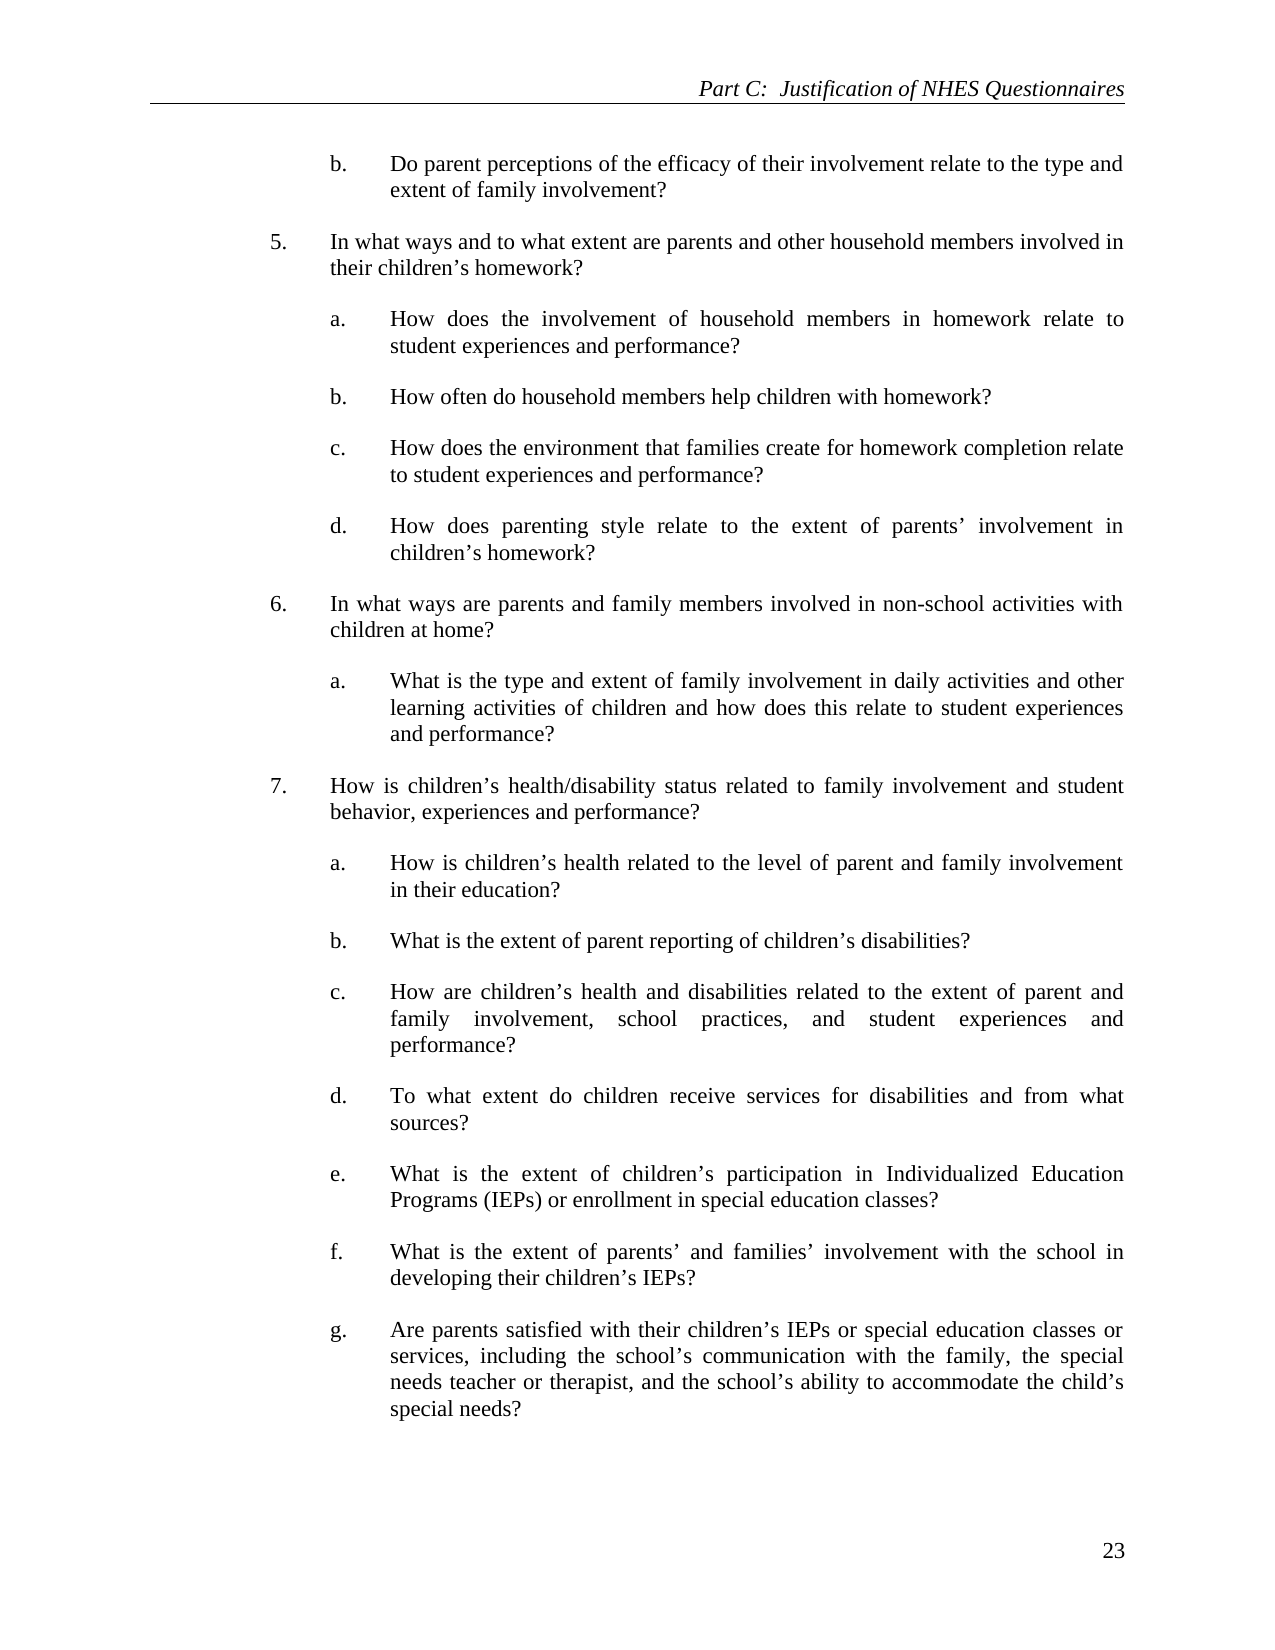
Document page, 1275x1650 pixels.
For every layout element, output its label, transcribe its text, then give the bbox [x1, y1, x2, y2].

list How is children’s health related to the level of parent and family involvement in their education? [330, 849, 1125, 902]
list How does parenting style relate to the extent of parents’ involvement in children’s homework? [330, 512, 1125, 565]
list How does the environment that families create for homework completion relate to student experiences and performance? [330, 434, 1125, 487]
list How does the involvement of household members in homework relate to student experiences and performance? [330, 305, 1125, 358]
list 5. In what ways and to what extent are parents and other household members involved in their children’s homework? [270, 228, 1125, 280]
list To what extent do children receive services for disabilities and from what sources? [330, 1082, 1125, 1135]
list What is the extent of parent reporting of children’s disabilities? [330, 927, 1125, 953]
list 6. In what ways are parents and family members involved in non-school activities with children at home? [270, 590, 1125, 643]
list Are parents satisfied with their children’s IEPs or special education classes or services, including the school’s communication with the family, the special needs teacher or therapist, and the school’s ability to accommodate the child’s special needs? [330, 1316, 1125, 1421]
list What is the extent of parents’ and families’ involvement with the school in developing their children’s IEPs? [330, 1238, 1125, 1291]
list What is the extent of children’s participation in Individualized Education Programs (IEPs) or enrollment in special education classes? [330, 1160, 1125, 1213]
list What is the type and extent of family involvement in daily activities and other learning activities of children and how does this relate to student experiences and performance? [330, 668, 1125, 747]
list Do parent perceptions of the efficacy of their involvement relate to the type and extent of family involvement? [330, 150, 1125, 203]
list 7. How is children’s health/disability status related to family involvement and student behavior, experiences and performance? [270, 772, 1125, 824]
list How often do household members help children with homework? [330, 383, 1125, 409]
list How are children’s health and disabilities related to the extent of parent and family involvement, school practices, and student experiences and performance? [330, 978, 1125, 1057]
